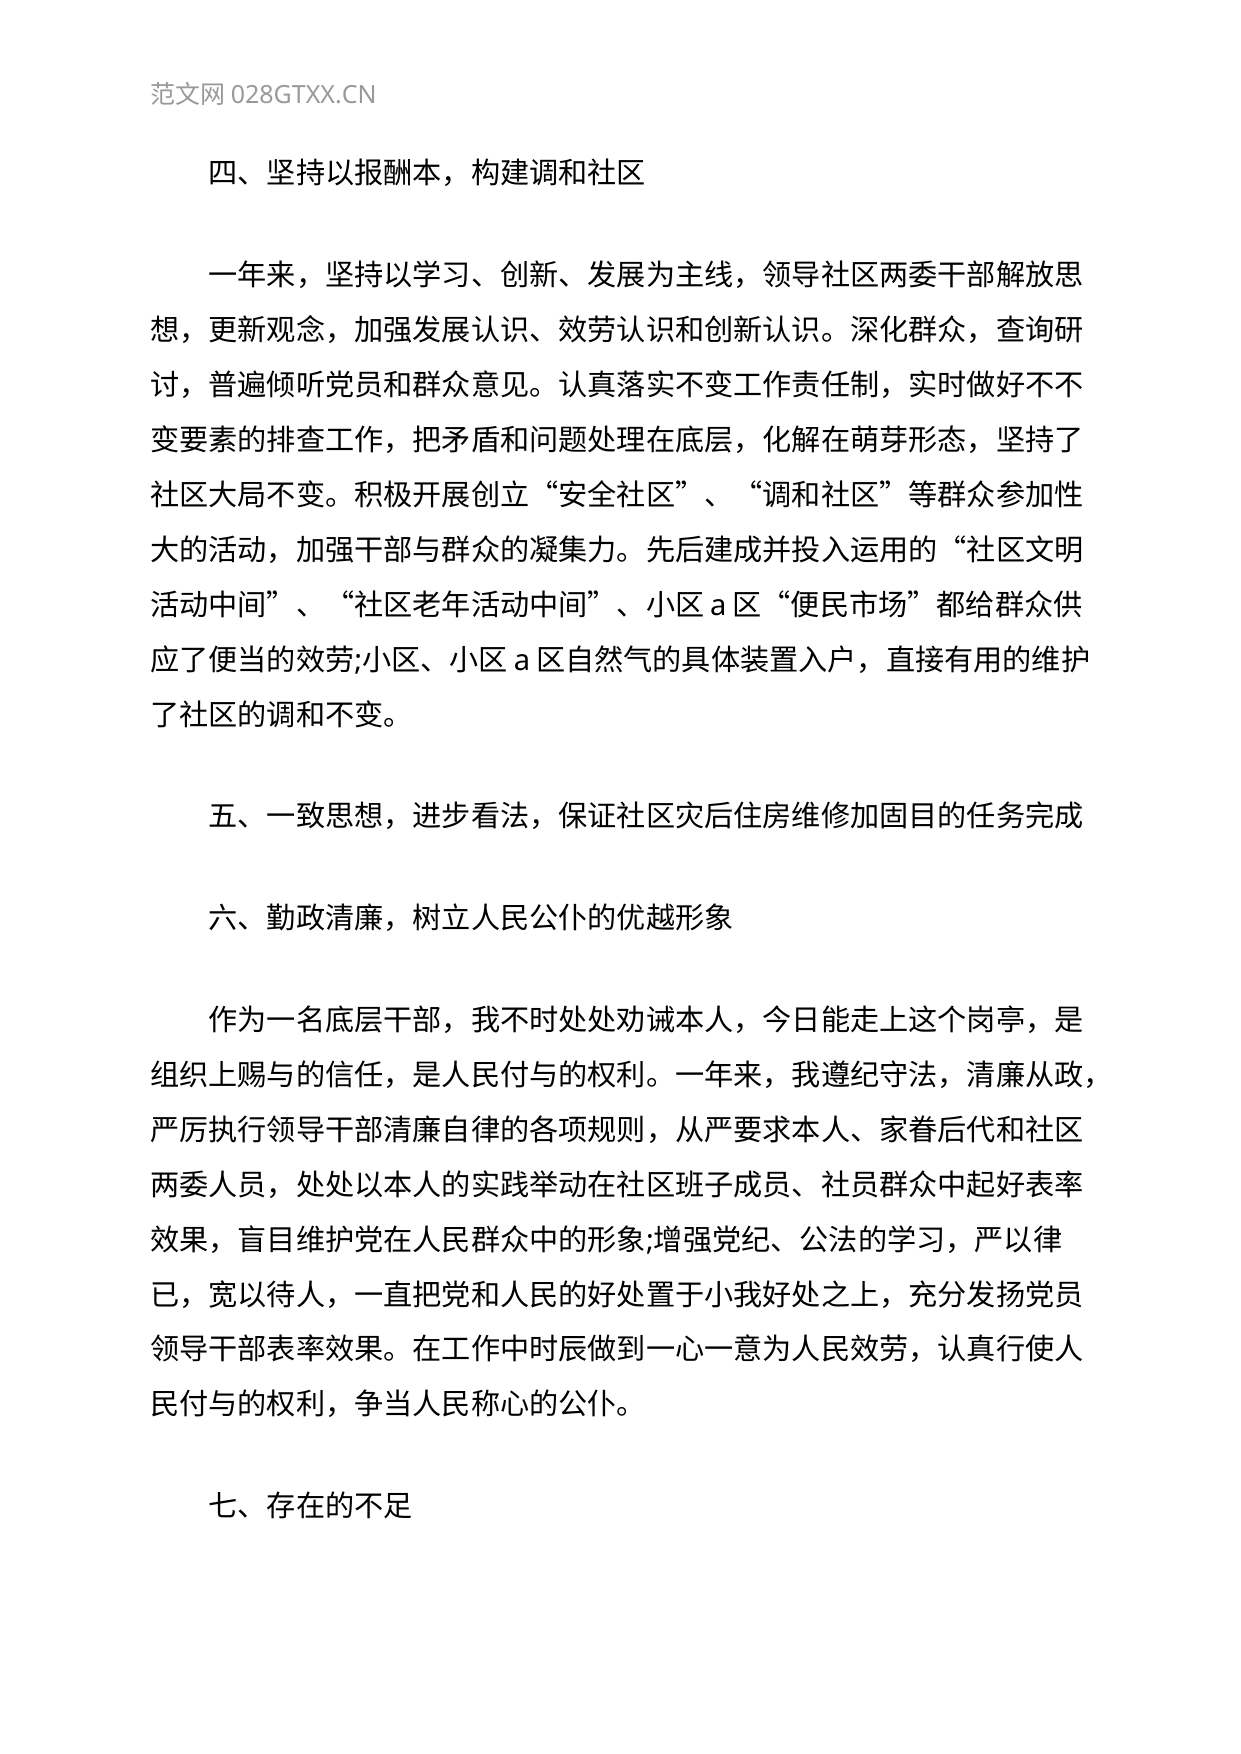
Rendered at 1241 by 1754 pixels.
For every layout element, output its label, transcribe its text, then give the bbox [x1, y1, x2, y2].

text 一年来，坚持以学习、创新、发展为主线，领导社区两委干部解放思想，更新观念，加强发展认识、效劳认识和创新认识。深化群众，查询研讨，普遍倾听党员和群众意见。认真落实不变工作责任制，实时做好不不变要素的排查工作，把矛盾和问题处理在底层，化解在萌芽形态，坚持了社区大局不变。积极开展创立“安全社区”、“调和社区”等群众参加性大的活动，加强干部与群众的凝集力。先后建成并投入运用的“社区文明活动中间”、“社区老年活动中间”、小区a区“便民市场”都给群众供应了便当的效劳;小区、小区a区自然气的具体装置入户，直接有用的维护了社区的调和不变。 [150, 252, 1090, 733]
text 五、一致思想，进步看法，保证社区灾后住房维修加固目的任务完成 [150, 793, 1090, 835]
text 六、勤政清廉，树立人民公仆的优越形象 [150, 895, 1090, 937]
text 四、坚持以报酬本，构建调和社区 [150, 150, 1090, 192]
text 作为一名底层干部，我不时处处劝诫本人，今日能走上这个岗亭，是组织上赐与的信任，是人民付与的权利。一年来，我遵纪守法，清廉从政，严厉执行领导干部清廉自律的各项规则，从严要求本人、家眷后代和社区两委人员，处处以本人的实践举动在社区班子成员、社员群众中起好表率效果，盲目维护党在人民群众中的形象;增强党纪、公法的学习，严以律已，宽以待人，一直把党和人民的好处置于小我好处之上，充分发扬党员领导干部表率效果。在工作中时辰做到一心一意为人民效劳，认真行使人民付与的权利，争当人民称心的公仆。 [150, 996, 1090, 1423]
text 七、存在的不足 [150, 1483, 1090, 1525]
